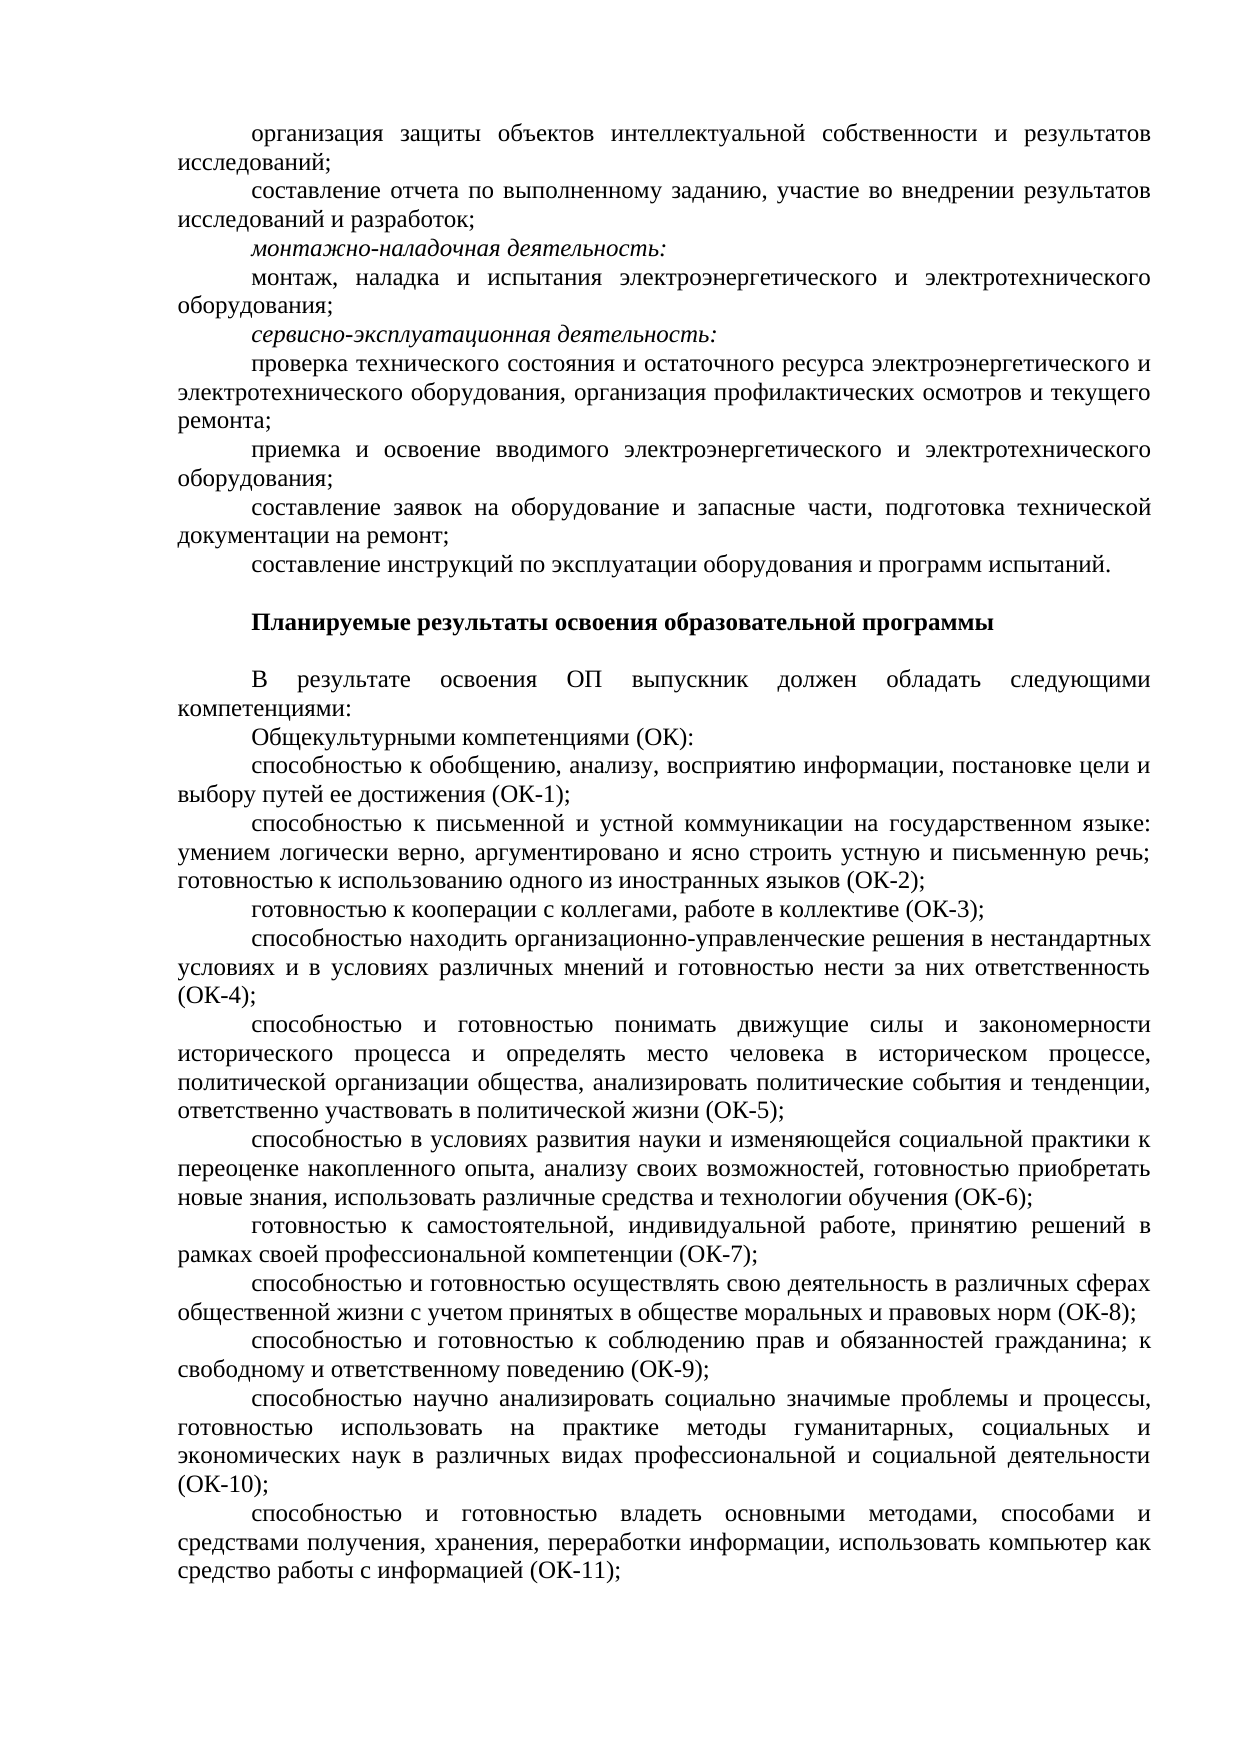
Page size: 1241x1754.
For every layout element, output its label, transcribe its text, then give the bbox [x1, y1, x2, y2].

text способностью научно анализировать социально значимые проблемы и процессы, готовностью использовать на практике методы гуманитарных, социальных и экономических наук в различных видах профессиональной и социальной деятельности (ОК-10); [177, 1383, 1152, 1498]
text проверка технического состояния и остаточного ресурса электроэнергетического и электротехнического оборудования, организация профилактических осмотров и текущего ремонта; [177, 348, 1152, 434]
text организация защиты объектов интеллектуальной собственности и результатов исследований; [177, 118, 1152, 176]
text способностью к письменной и устной коммуникации на государственном языке: умением логически верно, аргументировано и ясно строить устную и письменную речь; готовностью к использованию одного из иностранных языков (ОК-2); [177, 808, 1152, 894]
text готовностью к кооперации с коллегами, работе в коллективе (ОК-3); [177, 894, 1152, 923]
text монтажно-наладочная деятельность: [177, 233, 1152, 262]
text составление инструкций по эксплуатации оборудования и программ испытаний. [177, 549, 1152, 578]
text Общекультурными компетенциями (ОК): [177, 722, 1152, 751]
text монтаж, наладка и испытания электроэнергетического и электротехнического оборудования; [177, 262, 1152, 319]
text Планируемые результаты освоения образовательной программы [177, 607, 1152, 636]
text В результате освоения ОП выпускник должен обладать следующими компетенциями: [177, 664, 1152, 722]
text составление заявок на оборудование и запасные части, подготовка технической документации на ремонт; [177, 492, 1152, 549]
text способностью в условиях развития науки и изменяющейся социальной практики к переоценке накопленного опыта, анализу своих возможностей, готовностью приобретать новые знания, использовать различные средства и технологии обучения (ОК-6); [177, 1124, 1152, 1211]
text способностью находить организационно-управленческие решения в нестандартных условиях и в условиях различных мнений и готовностью нести за них ответственность (ОК-4); [177, 923, 1152, 1009]
text готовностью к самостоятельной, индивидуальной работе, принятию решений в рамках своей профессиональной компетенции (ОК-7); [177, 1211, 1152, 1268]
text составление отчета по выполненному заданию, участие во внедрении результатов исследований и разработок; [177, 176, 1152, 233]
text способностью и готовностью понимать движущие силы и закономерности исторического процесса и определять место человека в историческом процессе, политической организации общества, анализировать политические события и тенденции, ответственно участвовать в политической жизни (ОК-5); [177, 1009, 1152, 1124]
text способностью и готовностью осуществлять свою деятельность в различных сферах общественной жизни с учетом принятых в обществе моральных и правовых норм (ОК-8); [177, 1268, 1152, 1326]
text способностью и готовностью владеть основными методами, способами и средствами получения, хранения, переработки информации, использовать компьютер как средство работы с информацией (ОК-11); [177, 1498, 1152, 1584]
text способностью к обобщению, анализу, восприятию информации, постановке цели и выбору путей ее достижения (ОК-1); [177, 751, 1152, 808]
text способностью и готовностью к соблюдению прав и обязанностей гражданина; к свободному и ответственному поведению (ОК-9); [177, 1326, 1152, 1383]
text сервисно-эксплуатационная деятельность: [177, 319, 1152, 348]
text приемка и освоение вводимого электроэнергетического и электротехнического оборудования; [177, 434, 1152, 492]
